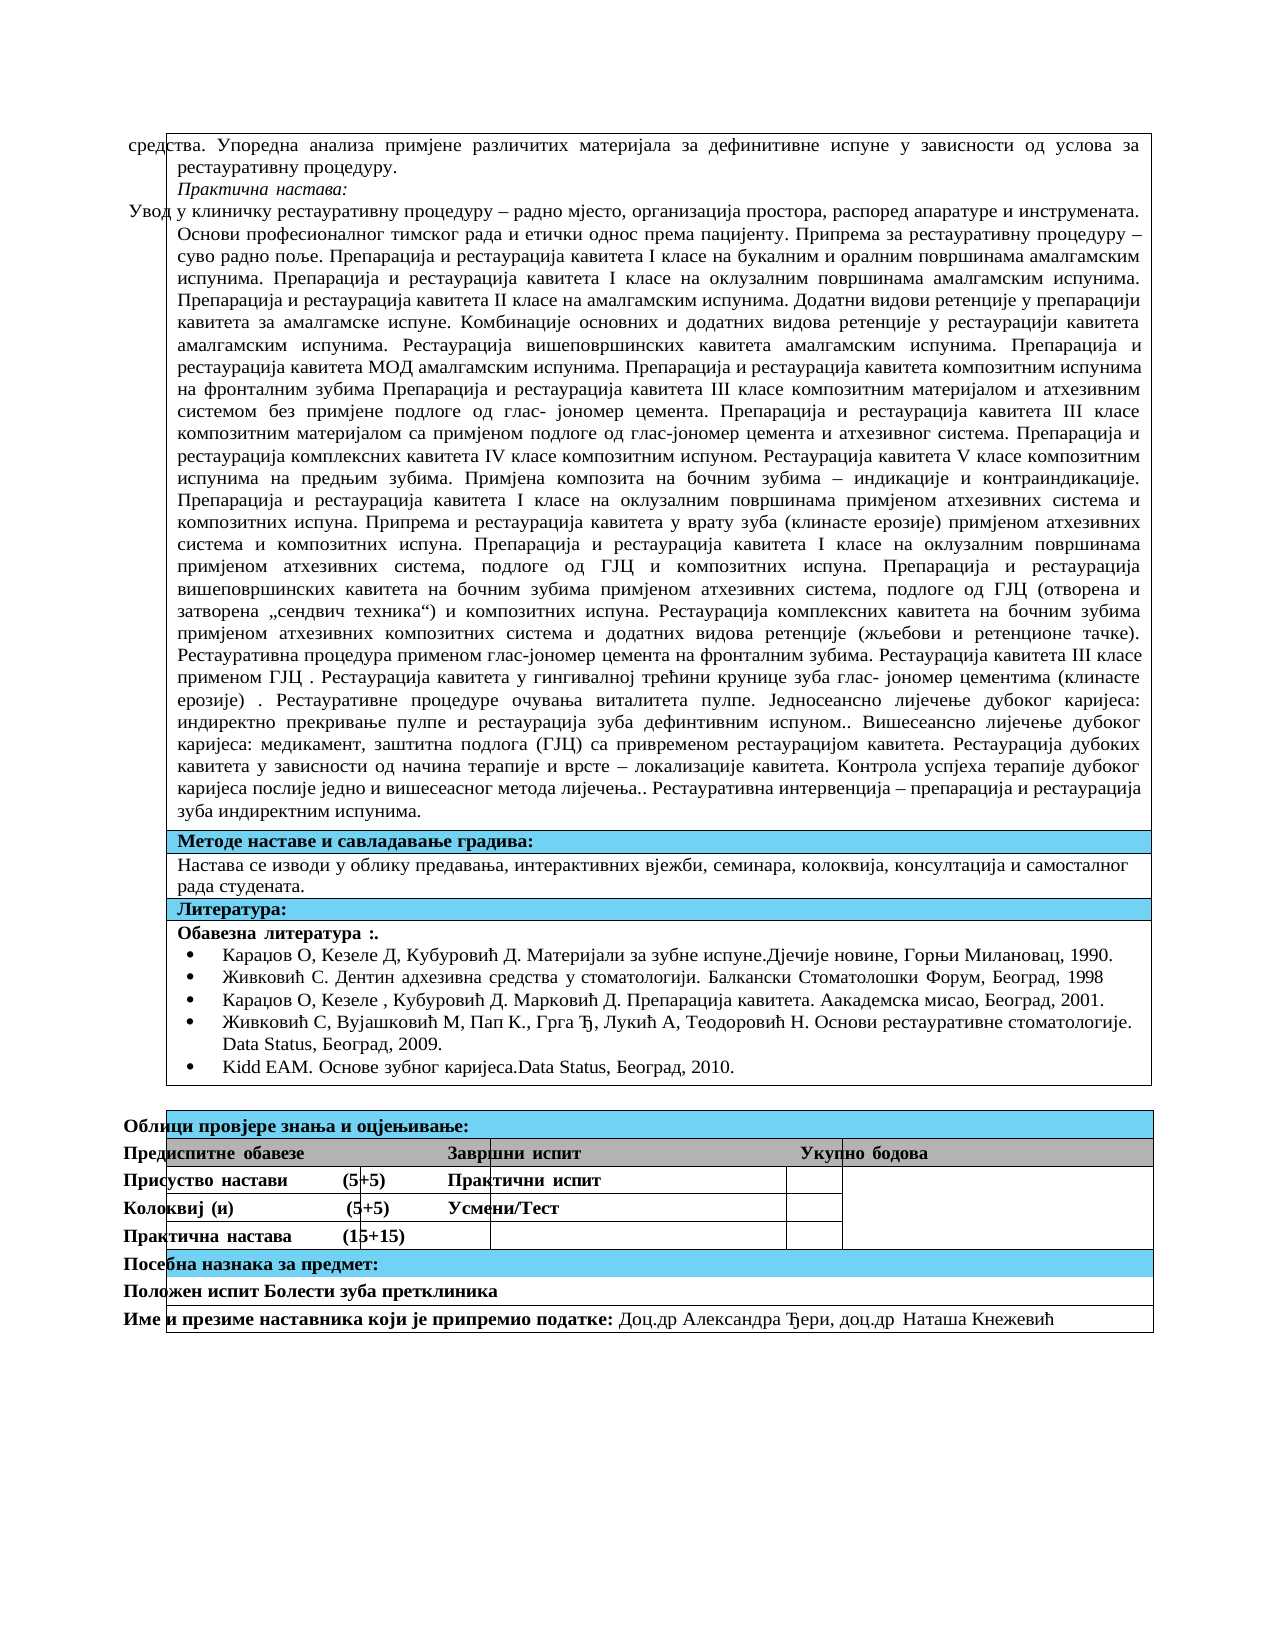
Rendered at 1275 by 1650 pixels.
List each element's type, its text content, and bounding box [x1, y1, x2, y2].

table_cell 100 [843, 1167, 1153, 1249]
table_cell Положен испит Болести зуба претклиника [167, 1277, 1153, 1304]
table_cell Практични испит [491, 1167, 786, 1193]
table_cell Колоквиј (и) [167, 1194, 360, 1221]
table_cell [491, 1222, 786, 1249]
table_cell 10 (5+5) [361, 1167, 490, 1193]
table_cell Настава се изводи у облику предавања, интерактивних вјежби, семинара, колоквија, консултација и самосталног рада студената. [167, 854, 1151, 898]
table_cell 30 [787, 1194, 842, 1221]
table_cell 30 (15+15) [361, 1222, 490, 1249]
table_cell Практична настава [167, 1222, 360, 1249]
table_header Облици провјере знања и оцјењивање: [167, 1111, 1153, 1138]
table_cell 10 (5+5) [361, 1194, 490, 1221]
table_cell Име и презиме наставника који је припремио податке: Доц.др Александра Ђери, доц.др Наташа Кнежевић [167, 1306, 1153, 1332]
table_cell Обавезна литература :. Караџов О, Кезеле Д, Кубуровић Д. Материјали за зубне испуне.Дјечије новине, Горњи Милановац, 1990. Живковић С. Дентин адхезивна средства у стоматологији. Балкански Стоматолошки Форум, Београд, 1998 Караџов О, Кезеле , Кубуровић Д. Марковић Д. Препарација кавитета. Аакадемска мисао, Београд, 2001. Живковић С, Вујашковић М, Пап К., Грга Ђ, Лукић А, Теодоровић Н. Основи рестауративне стоматологије. Data Status, Београд, 2009. Kidd ЕАМ. Oснове зубног каријеса.Data Status, Београд, 2010. [167, 921, 1151, 1084]
table_cell Завршни испит [491, 1139, 842, 1166]
table_header средства. Упоредна анализа примјене различитих материјала за дефинитивне испуне у зависности од услова за рестауративну процедуру. Практична настава: Увод у клиничку рестауративну процедуру – радно мјесто, организација простора, распоред апаратуре и инструмената. Основи професионалног тимског рада и етички однос према пацијенту. Припрема за рестауративну процедуру – суво радно поље. Препарација и рестаурација кавитета I класе на букалним и оралним површинама амалгамским испунима. Препарација и рестаурација кавитета I класе на оклузалним површинама амалгамским испунима. Препарација и рестаурација кавитета II класе на амалгамским испунима. Додатни видови ретенције у препарацији кавитета за амалгамске испуне. Комбинације основних и додатних видова ретенције у рестаурацији кавитета амалгамским испунима. Рестаурација вишеповршинских кавитета амалгамским испунима. Препарација и рестаурација кавитета МОД амалгамским испунима. Препарација и рестаурација кавитета композитним испунима на фронталним зубима Препарација и рестаурација кавитета III класе композитним материјалом и атхезивним системом без примјене подлоге од глас- јономер цемента. Препарација и рестаурација кавитета III класе композитним материјалом са примјеном подлоге од глас-јономер цемента и атхезивног система. Препарација и рестаурација комплексних кавитета IV класе композитним испуном. Рестаурација кавитета V класе композитним испунима на предњим зубима. Примјена композита на бочним зубима – индикације и контраиндикације. Препарација и рестаурација кавитета I класе на оклузалним површинама примјеном атхезивних система и композитних испуна. Припрема и рестаурација кавитета у врату зуба (клинасте ерозије) примјеном атхезивних система и композитних испуна. Препарација и рестаурација кавитета I класе на оклузалним површинама примјеном атхезивних система, подлоге од ГЈЦ и композитних испуна. Препарација и рестаурација вишеповршинских кавитета на бочним зубима примјеном атхезивних система, подлоге од ГЈЦ (отворена и затворена „сендвич техника“) и композитних испуна. Рестаурација комплексних кавитета на бочним зубима примјеном атхезивних композитних система и додатних видова ретенције (жљебови и ретенционе тачке). Рестауративна процедура применом глас-јономер цемента на фронталним зубима. Рестаурација кавитета III класе применом ГЈЦ . Рестаурација кавитета у гингивалној трећини крунице зуба глас- јономер цементима (клинасте ерозије) . Рестауративне процедуре очувања виталитета пулпе. Једносеансно лијечење дубоког каријеса: индиректно прекривање пулпе и рестаурација зуба дефинтивним испуном.. Вишесеансно лијечење дубоког каријеса: медикамент, заштитна подлога (ГЈЦ) са привременом рестаурацијом кавитета. Рестаурација дубоких кавитета у зависности од начина терапије и врсте – локализације кавитета. Контрола успјеха терапије дубоког каријеса послије једно и вишесеасног метода лијечења.. Рестауративна интервенција – препарација и рестаурација зуба индиректним испунима. [167, 134, 1151, 830]
table_cell Литература: [167, 899, 1151, 920]
table_cell Укупно бодова [843, 1139, 1153, 1166]
table_cell Усмени/Тест [491, 1194, 786, 1221]
table_cell Предиспитне обавезе [167, 1139, 490, 1166]
table_cell Посебна назнака за предмет: [167, 1250, 1153, 1277]
table_cell 20 [787, 1167, 842, 1193]
table_cell Методе наставе и савладавање градива: [167, 831, 1151, 853]
table_cell Присуство настави [167, 1167, 360, 1193]
table_cell [787, 1222, 842, 1249]
